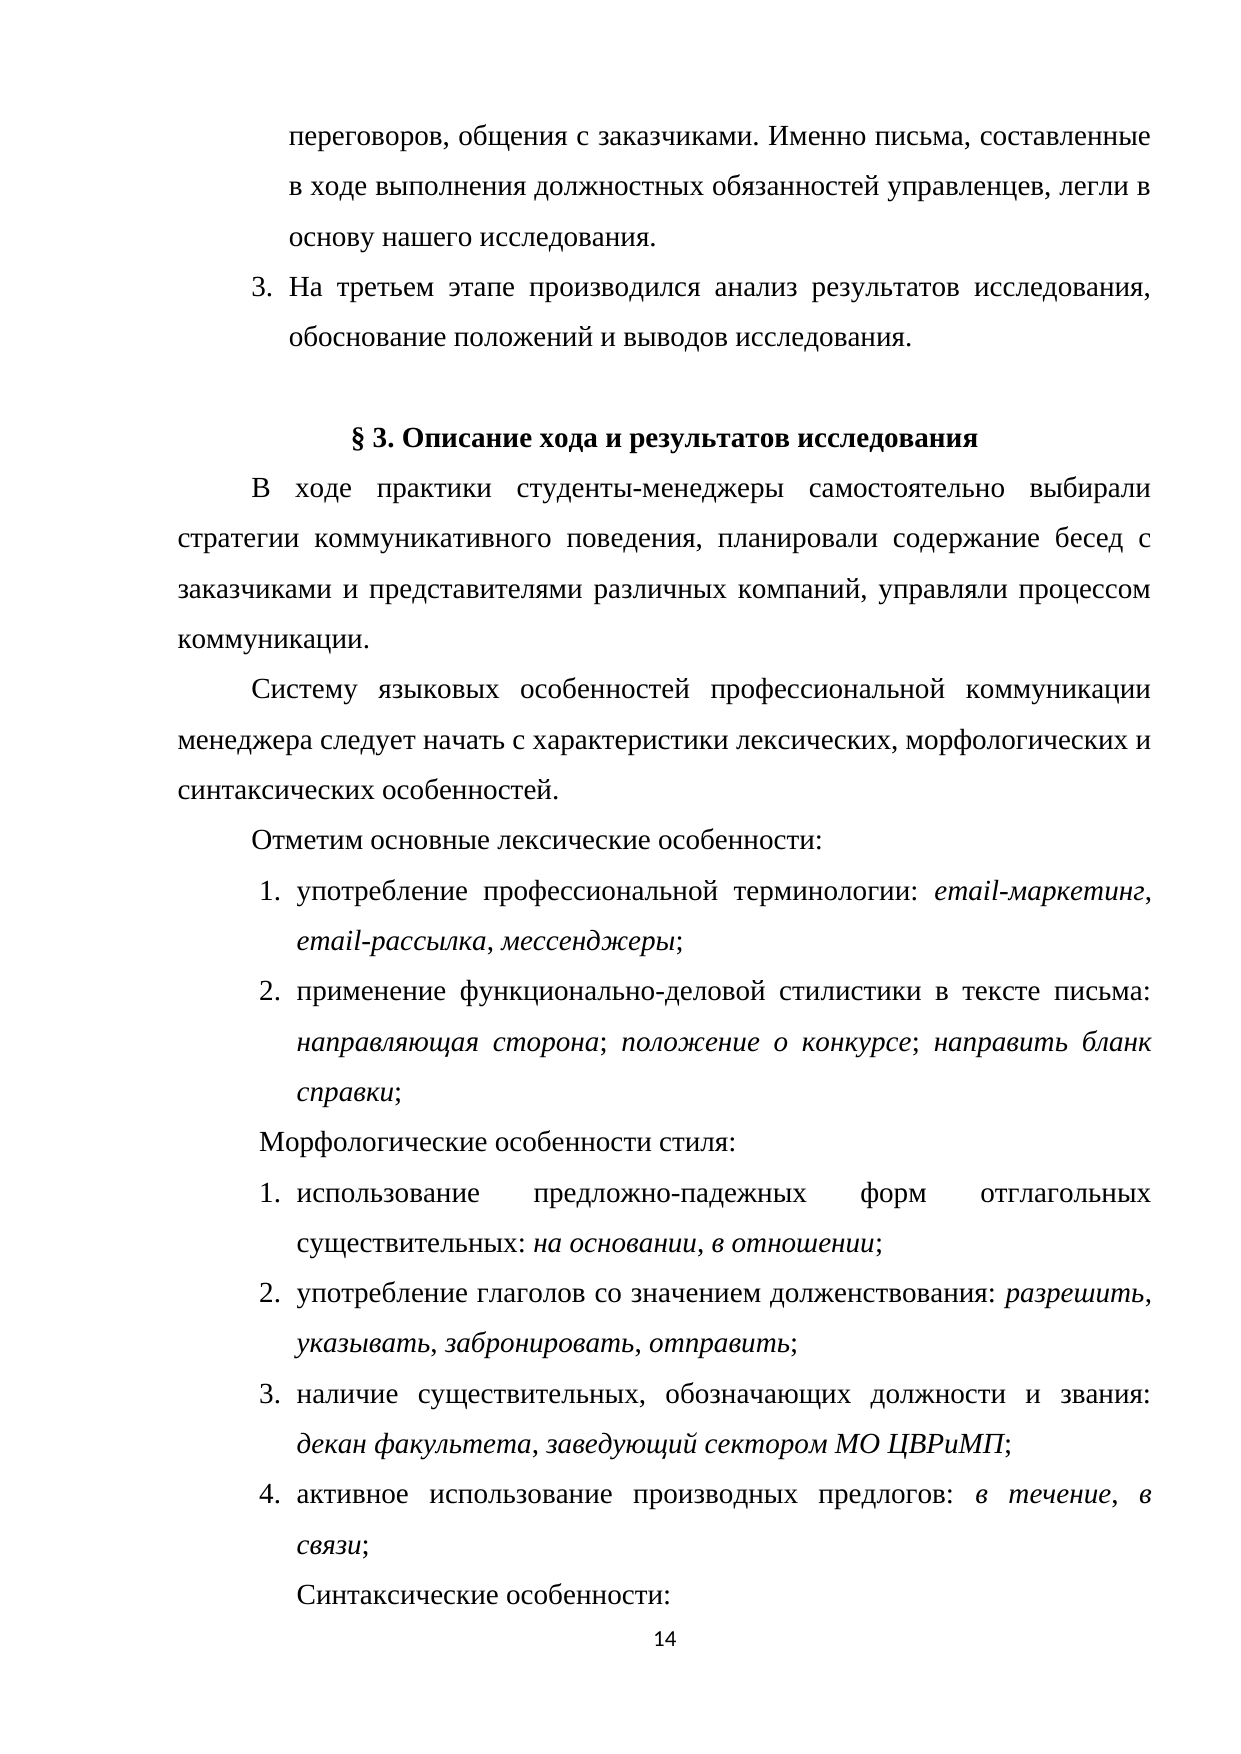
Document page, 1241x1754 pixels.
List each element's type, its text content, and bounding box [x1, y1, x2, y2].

list наличие существительных, обозначающих должности и звания: декан факультета, заведующий сектором МО ЦВРиМП; [259, 1376, 1152, 1460]
list Синтаксические особенности: [296, 1577, 1152, 1611]
text Систему языковых особенностей профессиональной коммуникации менеджера следует начать с характеристики лексических, морфологических и синтаксических особенностей. [177, 672, 1152, 806]
text Морфологические особенности стиля: [259, 1124, 1152, 1158]
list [251, 118, 1152, 252]
list употребление профессиональной терминологии: email-маркетинг, email-рассылка, мессенджеры; [259, 873, 1152, 957]
list активное использование производных предлогов: в течение, в связи; [259, 1477, 1152, 1560]
subtitle § 3. Описание хода и результатов исследования [177, 420, 1152, 453]
list применение функционально-деловой стилистики в тексте письма: направляющая сторона; положение о конкурсе; направить бланк справки; [259, 973, 1152, 1108]
text Отметим основные лексические особенности: [177, 822, 1152, 856]
list употребление глаголов со значением долженствования: разрешить, указывать, забронировать, отправить; [259, 1275, 1152, 1359]
text В ходе практики студенты-менеджеры самостоятельно выбирали стратегии коммуникативного поведения, планировали содержание бесед с заказчиками и представителями различных компаний, управляли процессом коммуникации. [177, 470, 1152, 655]
list использование предложно-падежных форм отглагольных существительных: на основании, в отношении; [259, 1175, 1152, 1258]
list На третьем этапе производился анализ результатов исследования, обоснование положений и выводов исследования. [251, 269, 1152, 353]
